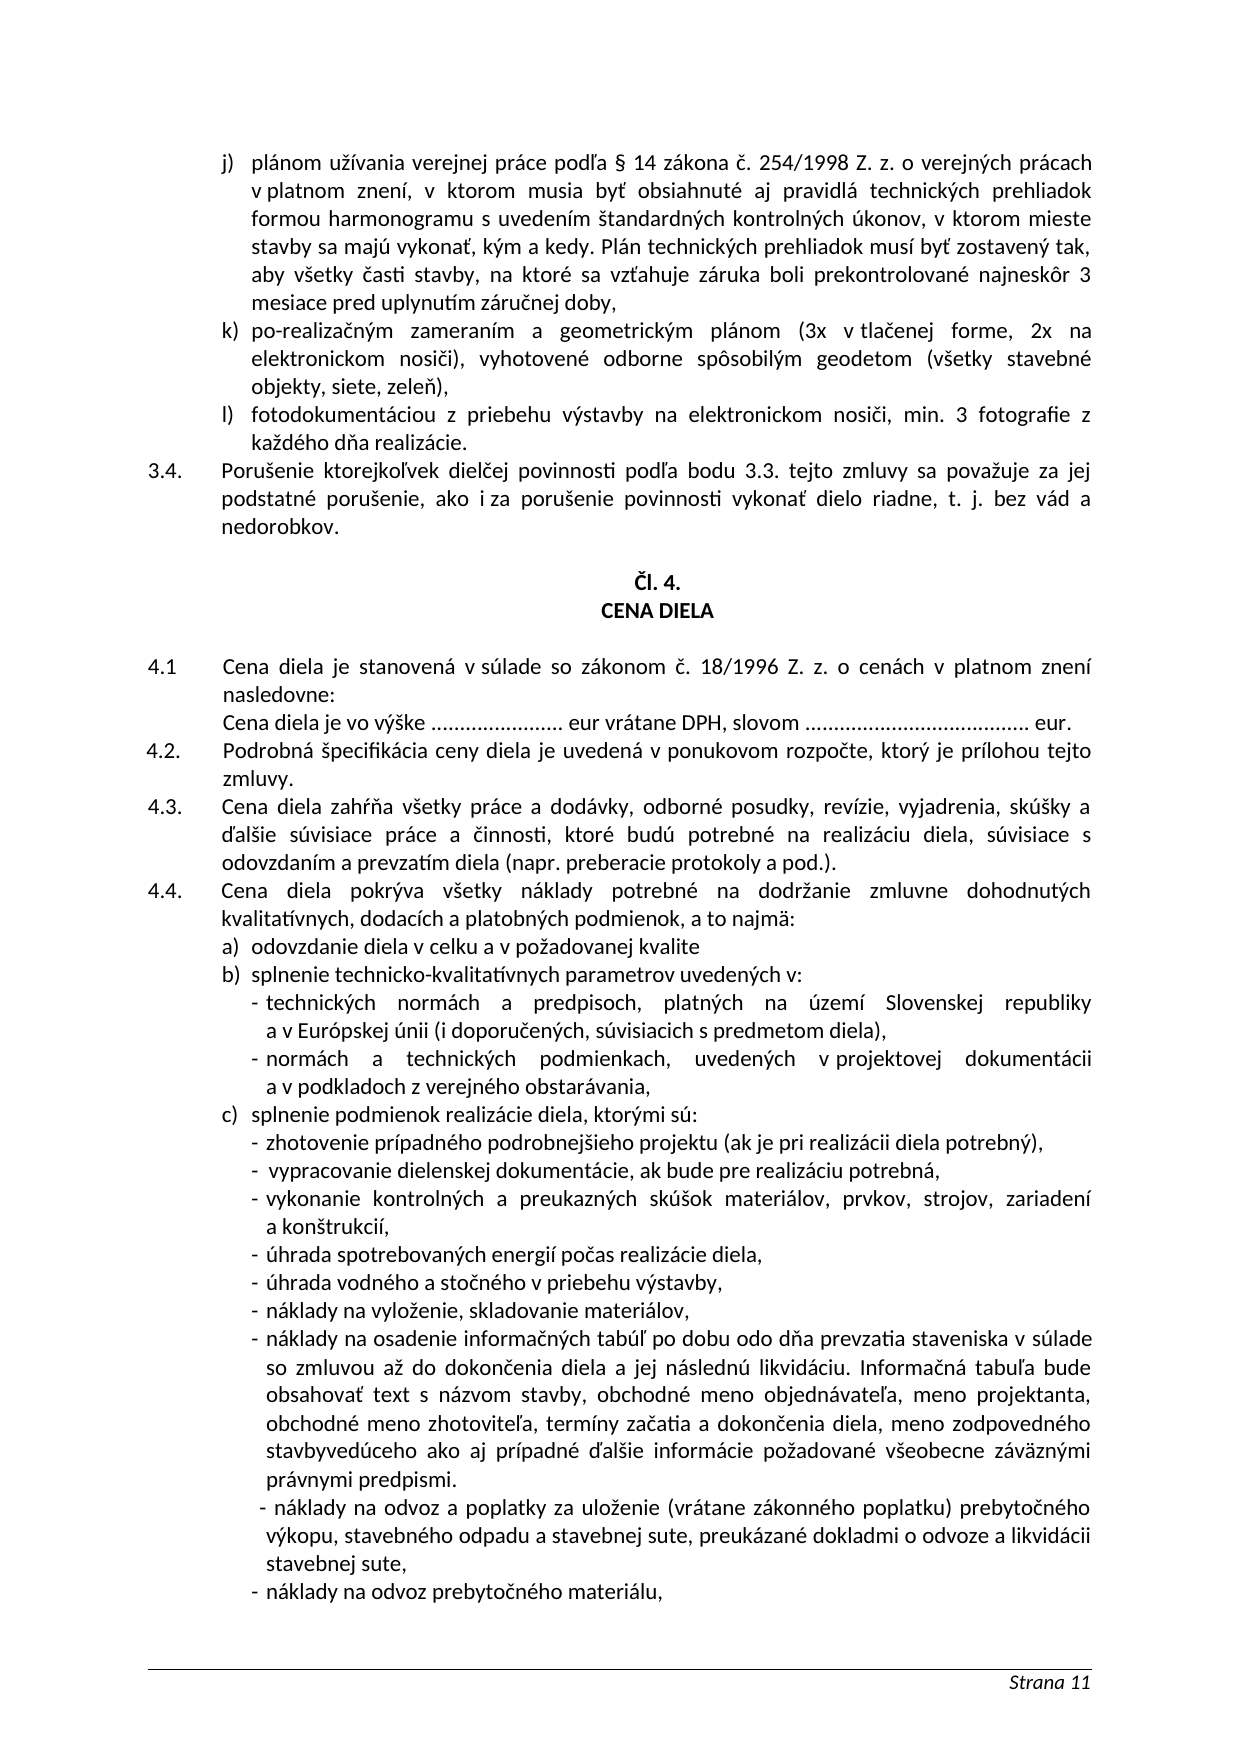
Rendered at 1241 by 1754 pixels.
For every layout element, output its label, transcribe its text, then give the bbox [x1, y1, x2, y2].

text - vykonanie kontrolných a preukazných skúšok materiálov, prvkov, strojov, zariadení a konštrukcií, [251, 1184, 1092, 1241]
text j) plánom užívania verejnej práce podľa § 14 zákona č. 254/1998 Z. z. o verejných prácach v platnom znení, v ktorom musia byť obsiahnuté aj pravidlá technických prehliadok formou harmonogramu s uvedením štandardných kontrolných úkonov, v ktorom mieste stavby sa majú vykonať, kým a kedy. Plán technických prehliadok musí byť zostavený tak, aby všetky časti stavby, na ktoré sa vzťahuje záruka boli prekontrolované najneskôr 3 mesiace pred uplynutím záručnej doby, [222, 148, 1092, 316]
text 4.1 Cena diela je stanovená v súlade so zákonom č. 18/1996 Z. z. o cenách v platnom znení nasledovne: [148, 652, 1092, 708]
text - úhrada spotrebovaných energií počas realizácie diela, [251, 1241, 1092, 1268]
text b) splnenie technicko-kvalitatívnych parametrov uvedených v: [222, 960, 1092, 988]
text a) odovzdanie diela v celku a v požadovanej kvalite [222, 932, 1092, 960]
text - normách a technických podmienkach, uvedených v projektovej dokumentácii a v podkladoch z verejného obstarávania, [251, 1044, 1092, 1100]
text 4.2. Podrobná špecifikácia ceny diela je uvedená v ponukovom rozpočte, ktorý je prílohou tejto zmluvy. [146, 736, 1092, 792]
text - vypracovanie dielenskej dokumentácie, ak bude pre realizáciu potrebná, [251, 1156, 1092, 1184]
text c) splnenie podmienok realizácie diela, ktorými sú: [222, 1100, 1092, 1128]
text - úhrada vodného a stočného v priebehu výstavby, [251, 1268, 1092, 1297]
text - zhotovenie prípadného podrobnejšieho projektu (ak je pri realizácii diela potrebný), [251, 1128, 1092, 1156]
text CENA DIELA [223, 596, 1092, 624]
text - náklady na odvoz prebytočného materiálu, [251, 1577, 1092, 1605]
text Čl. 4. [223, 568, 1092, 596]
text - náklady na osadenie informačných tabúľ po dobu odo dňa prevzatia staveniska v súlade so zmluvou až do dokončenia diela a jej následnú likvidáciu. Informačná tabuľa bude obsahovať text s názvom stavby, obchodné meno objednávateľa, meno projektanta, obchodné meno zhotoviteľa, termíny začatia a dokončenia diela, meno zodpovedného stavbyvedúceho ako aj prípadné ďalšie informácie požadované všeobecne záväznými právnymi predpismi. [251, 1324, 1092, 1493]
text Cena diela je vo výške ....................... eur vrátane DPH, slovom ....................................... eur. [148, 708, 1092, 736]
text 4.4. Cena diela pokrýva všetky náklady potrebné na dodržanie zmluvne dohodnutých kvalitatívnych, dodacích a platobných podmienok, a to najmä: [148, 876, 1092, 932]
text 3.4. Porušenie ktorejkoľvek dielčej povinnosti podľa bodu 3.3. tejto zmluvy sa považuje za jej podstatné porušenie, ako i za porušenie povinnosti vykonať dielo riadne, t. j. bez vád a nedorobkov. [148, 456, 1092, 540]
text - náklady na vyloženie, skladovanie materiálov, [251, 1297, 1092, 1324]
text 4.3. Cena diela zahŕňa všetky práce a dodávky, odborné posudky, revízie, vyjadrenia, skúšky a ďalšie súvisiace práce a činnosti, ktoré budú potrebné na realizáciu diela, súvisiace s odovzdaním a prevzatím diela (napr. preberacie protokoly a pod.). [148, 792, 1092, 876]
text l) fotodokumentáciou z priebehu výstavby na elektronickom nosiči, min. 3 fotografie z každého dňa realizácie. [222, 400, 1092, 456]
text k) po-realizačným zameraním a geometrickým plánom (3x v tlačenej forme, 2x na elektronickom nosiči), vyhotovené odborne spôsobilým geodetom (všetky stavebné objekty, siete, zeleň), [222, 316, 1092, 400]
text - technických normách a predpisoch, platných na území Slovenskej republiky a v Európskej únii (i doporučených, súvisiacich s predmetom diela), [251, 988, 1092, 1044]
text - náklady na odvoz a poplatky za uloženie (vrátane zákonného poplatku) prebytočného výkopu, stavebného odpadu a stavebnej sute, preukázané dokladmi o odvoze a likvidácii stavebnej sute, [222, 1493, 1092, 1577]
